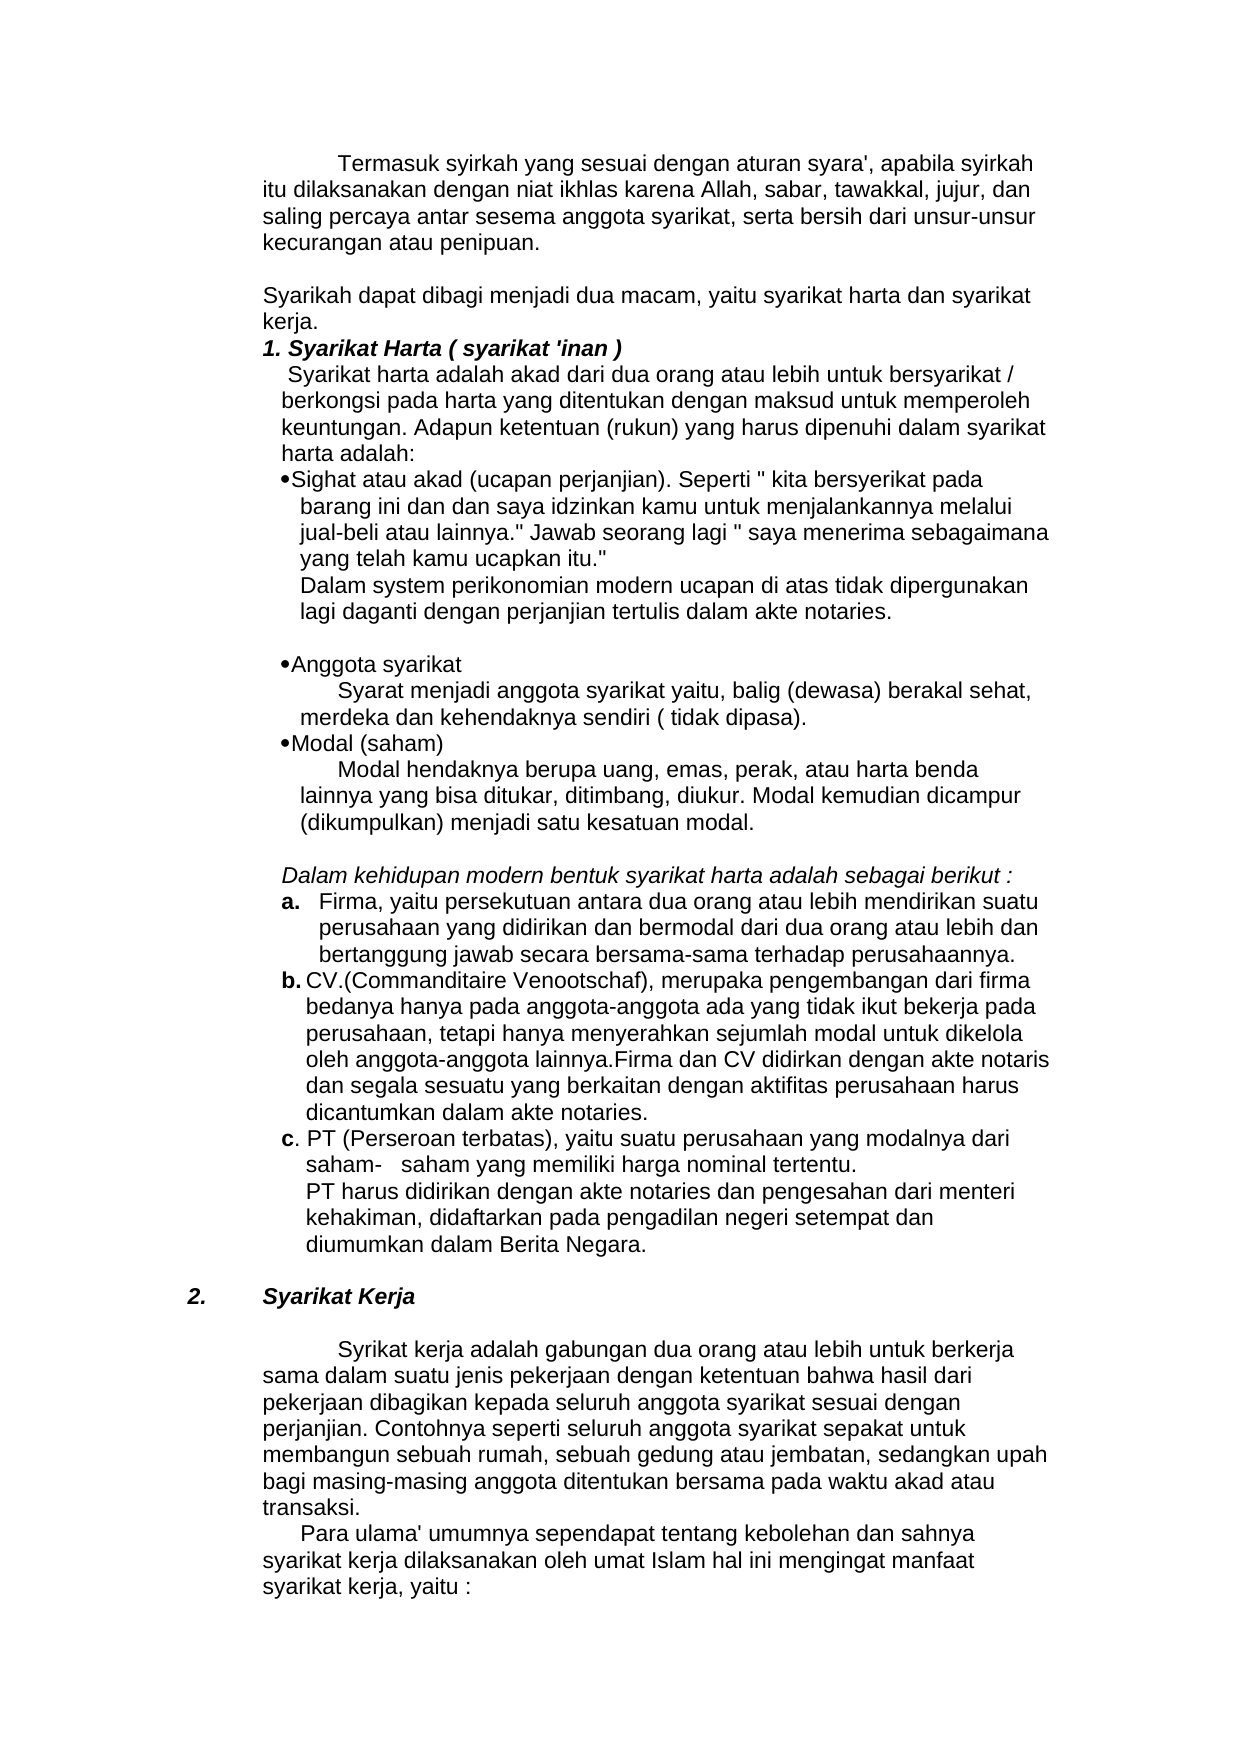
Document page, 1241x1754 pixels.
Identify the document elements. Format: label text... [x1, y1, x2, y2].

text 1. Syarikat Harta ( syarikat 'inan ) [262, 334, 1053, 361]
list Sighat atau akad (ucapan perjanjian). Seperti " kita bersyerikat pada barang ini dan dan saya idzinkan kamu untuk menjalankannya melalui jual-beli atau lainnya." Jawab seorang lagi " saya menerima sebagaimana yang telah kamu ucapkan itu." [281, 466, 1053, 572]
text c. PT (Perseroan terbatas), yaitu suatu perusahaan yang modalnya dari saham- saham yang memiliki harga nominal tertentu. [281, 1125, 1053, 1178]
text Syarikah dapat dibagi menjadi dua macam, yaitu syarikat harta dan syarikat kerja. [262, 282, 1053, 334]
list Firma, yaitu persekutuan antara dua orang atau lebih mendirikan suatu perusahaan yang didirikan dan bermodal dari dua orang atau lebih dan bertanggung jawab secara bersama-sama terhadap perusahaannya. [281, 888, 1053, 967]
list Modal (saham) [281, 730, 1053, 756]
list CV.(Commanditaire Venootschaf), merupaka pengembangan dari firma bedanya hanya pada anggota-anggota ada yang tidak ikut bekerja pada perusahaan, tetapi hanya menyerahkan sejumlah modal untuk dikelola oleh anggota-anggota lainnya.Firma dan CV didirkan dengan akte notaris dan segala sesuatu yang berkaitan dengan aktifitas perusahaan harus dicantumkan dalam akte notaries. [281, 967, 1053, 1125]
text Dalam system perikonomian modern ucapan di atas tidak dipergunakan lagi daganti dengan perjanjian tertulis dalam akte notaries. [300, 572, 1053, 624]
text Modal hendaknya berupa uang, emas, perak, atau harta benda lainnya yang bisa ditukar, ditimbang, diukur. Modal kemudian dicampur (dikumpulkan) menjadi satu kesatuan modal. [281, 756, 1053, 835]
text Para ulama' umumnya sependapat tentang kebolehan dan sahnya syarikat kerja dilaksanakan oleh umat Islam hal ini mengingat manfaat syarikat kerja, yaitu : [262, 1520, 1053, 1599]
text Syarat menjadi anggota syarikat yaitu, balig (dewasa) berakal sehat, merdeka dan kehendaknya sendiri ( tidak dipasa). [281, 677, 1053, 730]
text Syarikat harta adalah akad dari dua orang atau lebih untuk bersyarikat / berkongsi pada harta yang ditentukan dengan maksud untuk memperoleh keuntungan. Adapun ketentuan (rukun) yang harus dipenuhi dalam syarikat harta adalah: [281, 361, 1053, 466]
list Syarikat Kerja [187, 1283, 1053, 1309]
text Termasuk syirkah yang sesuai dengan aturan syara', apabila syirkah itu dilaksanakan dengan niat ikhlas karena Allah, sabar, tawakkal, jujur, dan saling percaya antar sesema anggota syarikat, serta bersih dari unsur-unsur kecurangan atau penipuan. [262, 150, 1053, 255]
text Dalam kehidupan modern bentuk syarikat harta adalah sebagai berikut : [281, 862, 1053, 888]
text PT harus didirikan dengan akte notaries dan pengesahan dari menteri kehakiman, didaftarkan pada pengadilan negeri setempat dan diumumkan dalam Berita Negara. [300, 1178, 1053, 1257]
list Anggota syarikat [281, 651, 1053, 677]
text Syrikat kerja adalah gabungan dua orang atau lebih untuk berkerja sama dalam suatu jenis pekerjaan dengan ketentuan bahwa hasil dari pekerjaan dibagikan kepada seluruh anggota syarikat sesuai dengan perjanjian. Contohnya seperti seluruh anggota syarikat sepakat untuk membangun sebuah rumah, sebuah gedung atau jembatan, sedangkan upah bagi masing-masing anggota ditentukan bersama pada waktu akad atau transaksi. [262, 1336, 1053, 1520]
